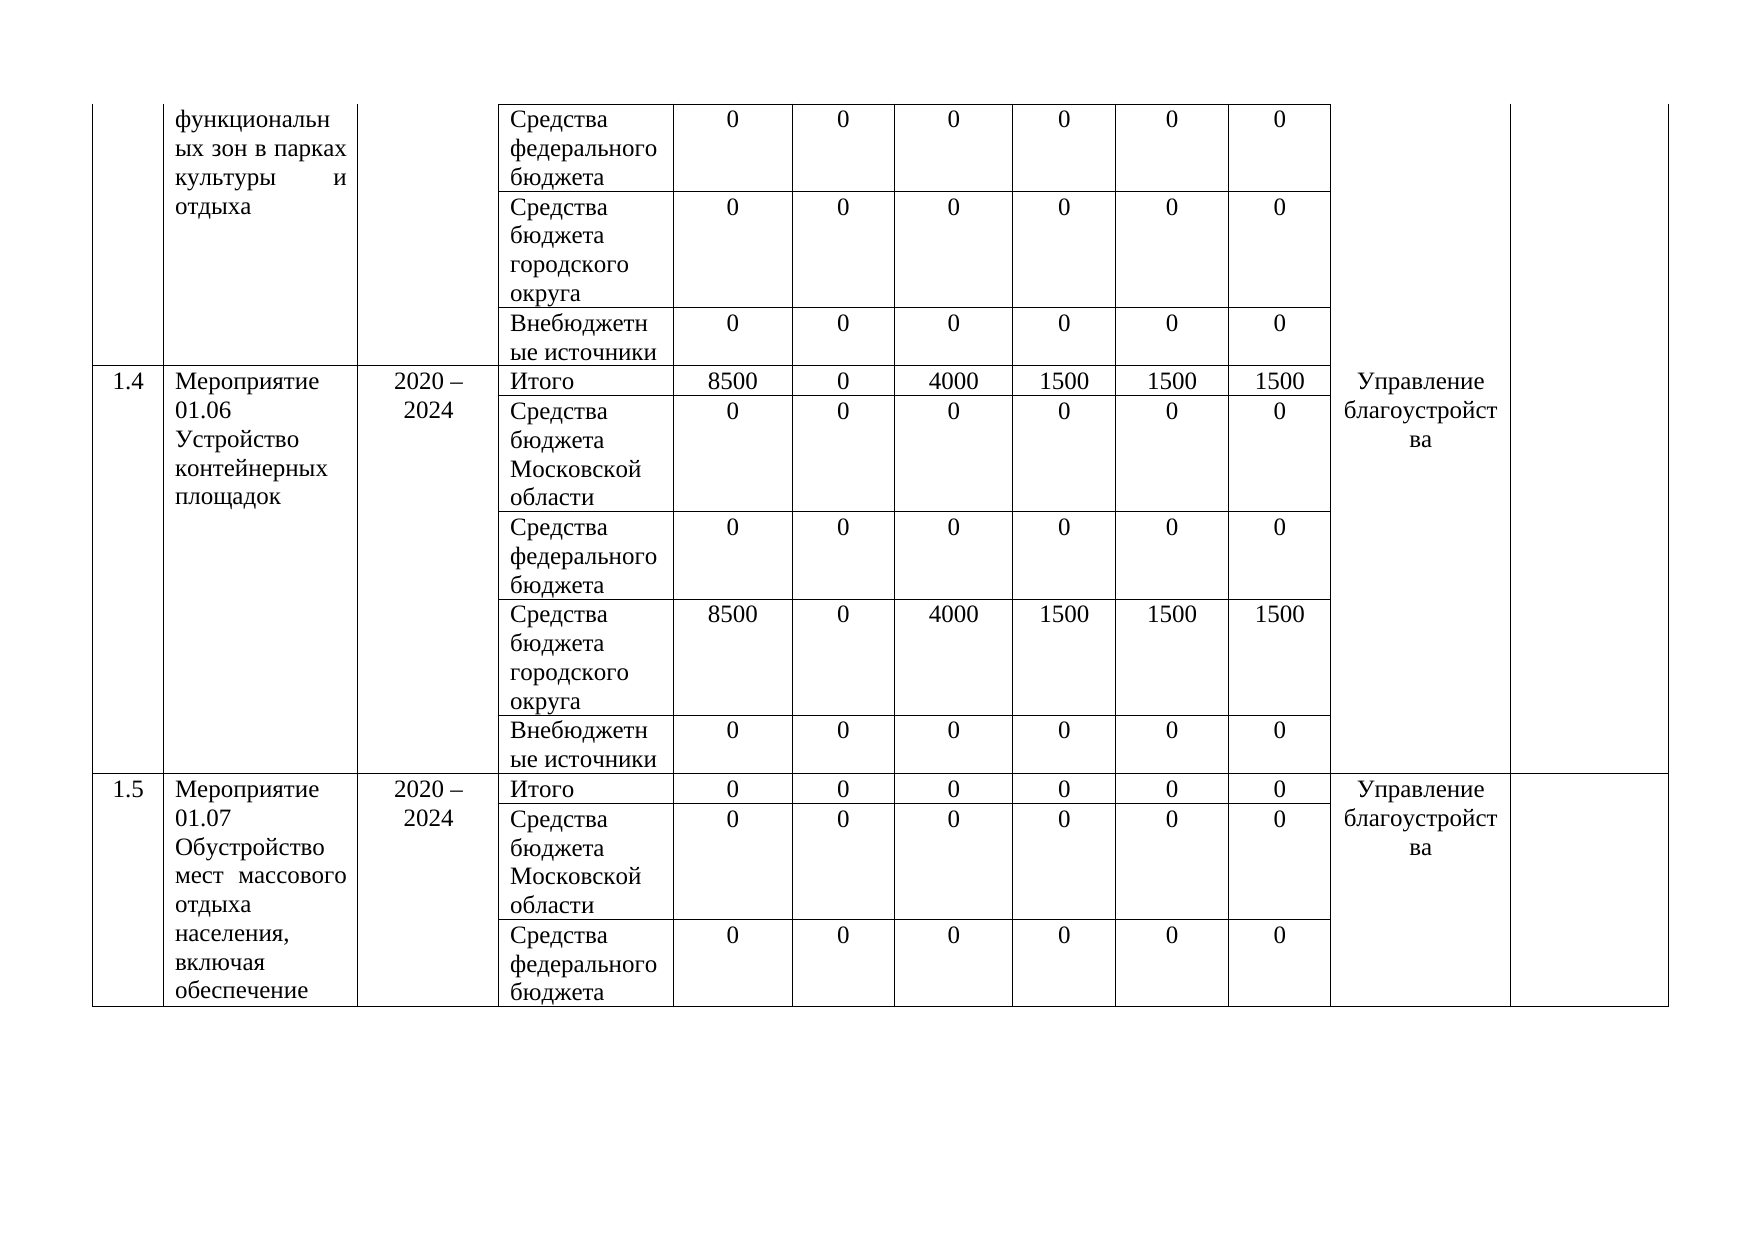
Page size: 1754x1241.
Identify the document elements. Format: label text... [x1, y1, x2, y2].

table_cell Внебюджетные источники [499, 716, 673, 773]
table_cell 1500 [1116, 366, 1228, 395]
table_cell 0 [793, 716, 894, 773]
table_cell Средства бюджета Московской области [499, 804, 673, 919]
table_cell 0 [895, 774, 1012, 803]
table_cell 1.4 [93, 366, 163, 773]
table_cell 0 [674, 105, 792, 191]
table_cell 0 [793, 512, 894, 598]
table_cell 1500 [1229, 600, 1330, 714]
table_cell 0 [895, 192, 1012, 307]
table_cell Итого [499, 366, 673, 395]
table_cell 0 [895, 716, 1012, 773]
table_cell 8500 [674, 366, 792, 395]
table_cell Средства федерального бюджета [499, 512, 673, 598]
table_cell 0 [1116, 774, 1228, 803]
table_cell 0 [1013, 308, 1115, 365]
table_cell 0 [1013, 512, 1115, 598]
table_cell Управление благоустройства [1331, 774, 1510, 1006]
table_cell 0 [1116, 308, 1228, 365]
table_cell 0 [1229, 920, 1330, 1006]
table_cell 0 [1116, 804, 1228, 919]
table_cell 0 [793, 308, 894, 365]
table_cell 0 [1229, 774, 1330, 803]
table_cell 0 [1229, 804, 1330, 919]
table_cell 4000 [895, 600, 1012, 714]
table_cell Средства бюджета городского округа [499, 600, 673, 714]
table_cell 0 [674, 512, 792, 598]
table_cell 0 [674, 396, 792, 511]
table_cell 0 [674, 920, 792, 1006]
table_cell 0 [1116, 920, 1228, 1006]
table_cell 0 [1013, 920, 1115, 1006]
table_cell 0 [1013, 105, 1115, 191]
table_cell 0 [1013, 192, 1115, 307]
table_cell 0 [793, 396, 894, 511]
table_cell 0 [895, 396, 1012, 511]
table_cell 0 [895, 308, 1012, 365]
table_cell 0 [1229, 512, 1330, 598]
table_cell 0 [895, 920, 1012, 1006]
table_cell [1511, 365, 1668, 773]
table_cell Итого [499, 774, 673, 803]
table_cell 0 [895, 105, 1012, 191]
table_cell 0 [1229, 396, 1330, 511]
table_cell 0 [895, 512, 1012, 598]
table_cell Внебюджетные источники [499, 308, 673, 365]
table_cell 0 [1116, 192, 1228, 307]
table_cell 1.5 [93, 774, 163, 1006]
table_cell 0 [1013, 716, 1115, 773]
table_cell 2020 – 2024 [358, 366, 498, 773]
table_cell Средства бюджета городского округа [499, 192, 673, 307]
table_cell 0 [1116, 716, 1228, 773]
table_cell 0 [1229, 308, 1330, 365]
table_cell 0 [1013, 804, 1115, 919]
table_cell 1500 [1013, 366, 1115, 395]
table_cell 0 [1013, 774, 1115, 803]
table_cell 2020 – 2024 [358, 774, 498, 1006]
table_cell 0 [1229, 105, 1330, 191]
table_cell 0 [895, 804, 1012, 919]
table_cell 0 [674, 774, 792, 803]
table_cell 0 [793, 105, 894, 191]
table_cell 0 [1013, 396, 1115, 511]
table_cell Средства федерального бюджета [499, 920, 673, 1006]
table_cell Мероприятие 01.06 Устройство контейнерных площадок [164, 366, 357, 773]
table_cell 0 [1116, 105, 1228, 191]
table_cell 4000 [895, 366, 1012, 395]
table_cell 1500 [1013, 600, 1115, 714]
table_cell 0 [674, 308, 792, 365]
table_cell 0 [793, 366, 894, 395]
table_cell Управление благоустройства [1331, 365, 1510, 773]
table_cell 0 [793, 804, 894, 919]
table_cell 0 [793, 774, 894, 803]
table_cell 0 [674, 716, 792, 773]
table_cell 1500 [1229, 366, 1330, 395]
table_cell [1511, 774, 1668, 1006]
table_cell 1500 [1116, 600, 1228, 714]
table_cell Мероприятие 01.07 Обустройство мест массового отдыха населения, включая обеспечение свободного доступа граждан к водным объектам общего пользования и их береговым полосам [164, 774, 357, 1006]
table_cell 0 [793, 192, 894, 307]
table_cell 0 [793, 920, 894, 1006]
table_cell Средства федерального бюджета [499, 105, 673, 191]
table_cell Средства бюджета Московской области [499, 396, 673, 511]
table_cell 0 [674, 804, 792, 919]
table_cell 0 [1116, 396, 1228, 511]
table_cell 0 [793, 600, 894, 714]
table_cell 0 [1229, 716, 1330, 773]
table_cell 8500 [674, 600, 792, 714]
table_cell 0 [1229, 192, 1330, 307]
table_cell 0 [674, 192, 792, 307]
table_cell 0 [1116, 512, 1228, 598]
